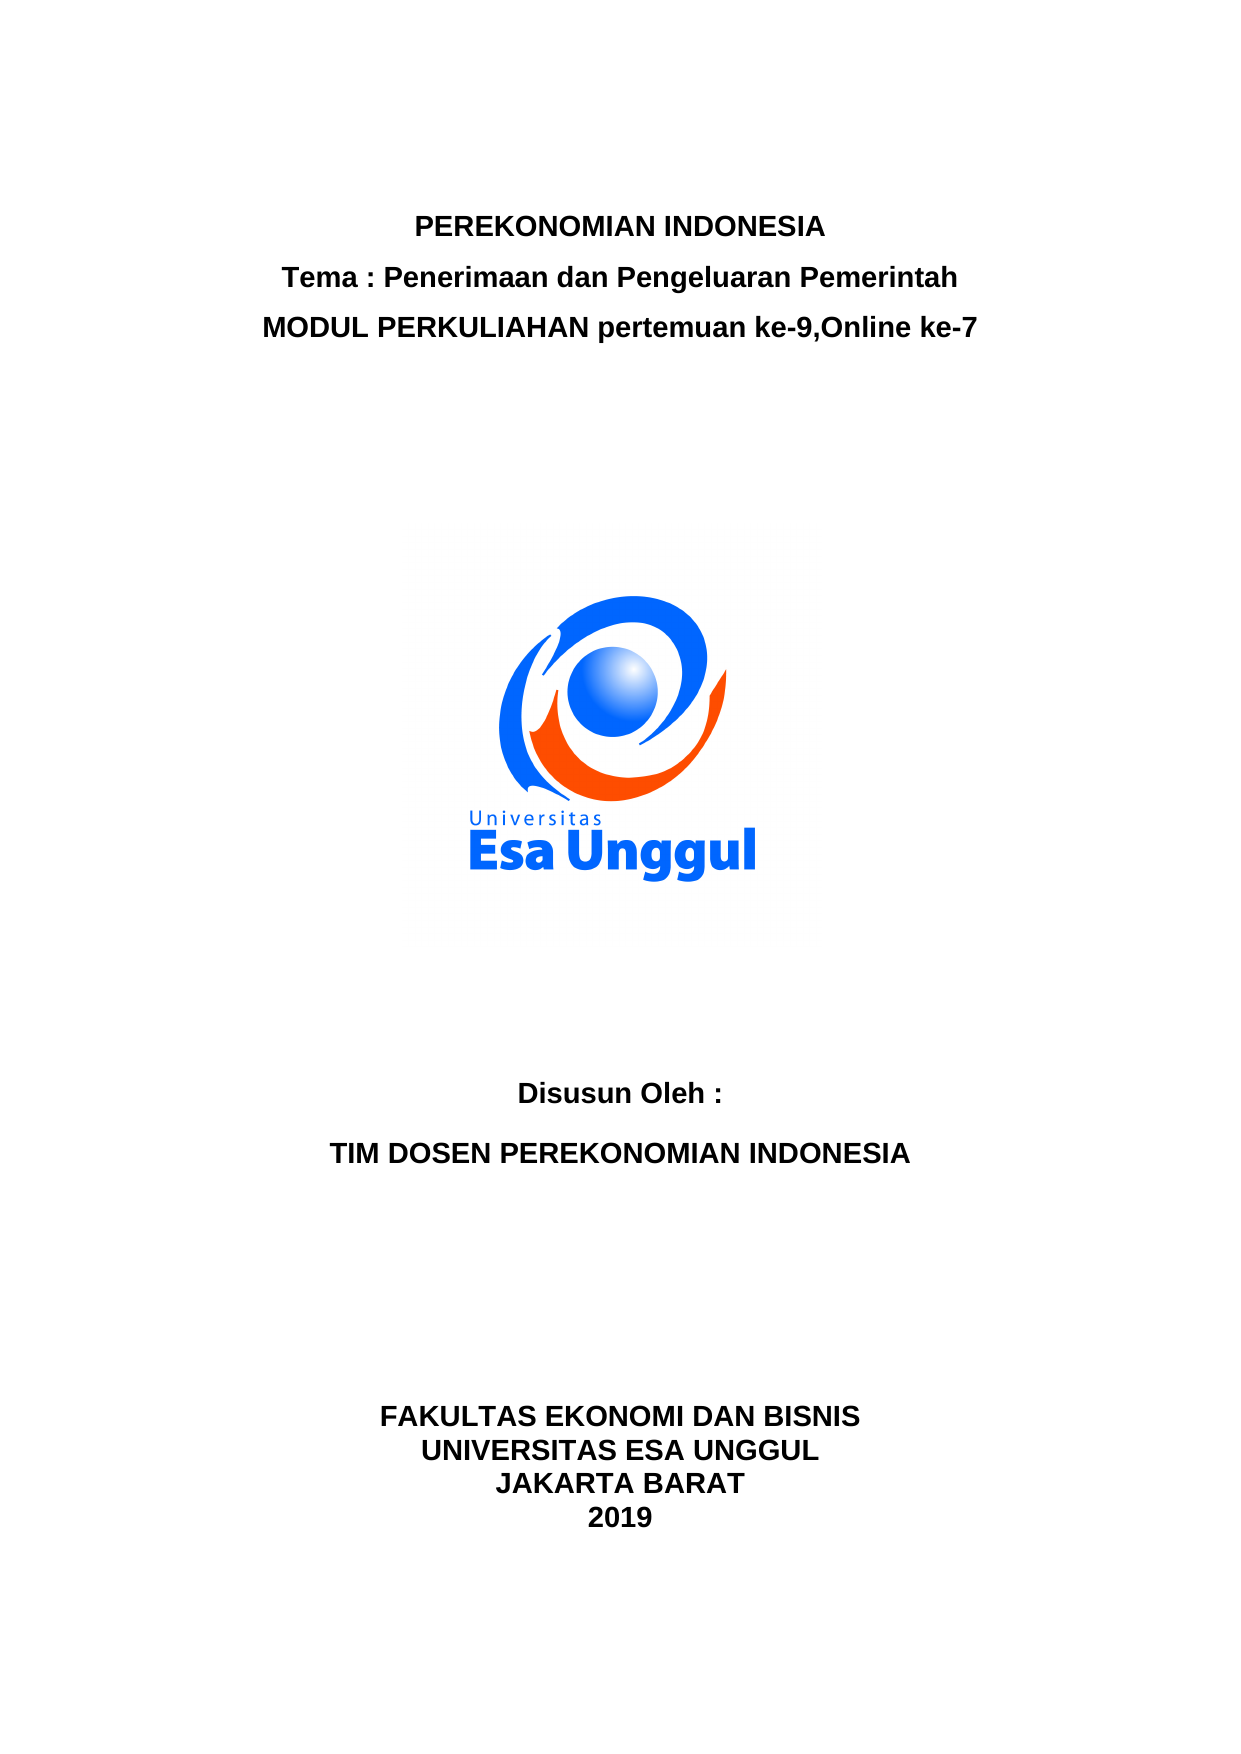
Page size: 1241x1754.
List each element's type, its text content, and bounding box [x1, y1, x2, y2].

text 2019 [150, 1500, 1090, 1533]
text UNIVERSITAS ESA UNGGUL [150, 1433, 1090, 1466]
text MODUL PERKULIAHAN pertemuan ke-9,Online ke-7 [150, 310, 1090, 343]
text PEREKONOMIAN INDONESIA [150, 209, 1090, 243]
picture [402, 523, 823, 947]
text TIM DOSEN PEREKONOMIAN INDONESIA [150, 1136, 1090, 1169]
text Disusun Oleh : [150, 1076, 1090, 1110]
text FAKULTAS EKONOMI DAN BISNIS [150, 1399, 1090, 1433]
text JAKARTA BARAT [150, 1466, 1090, 1500]
text Tema : Penerimaan dan Pengeluaran Pemerintah [150, 259, 1090, 293]
